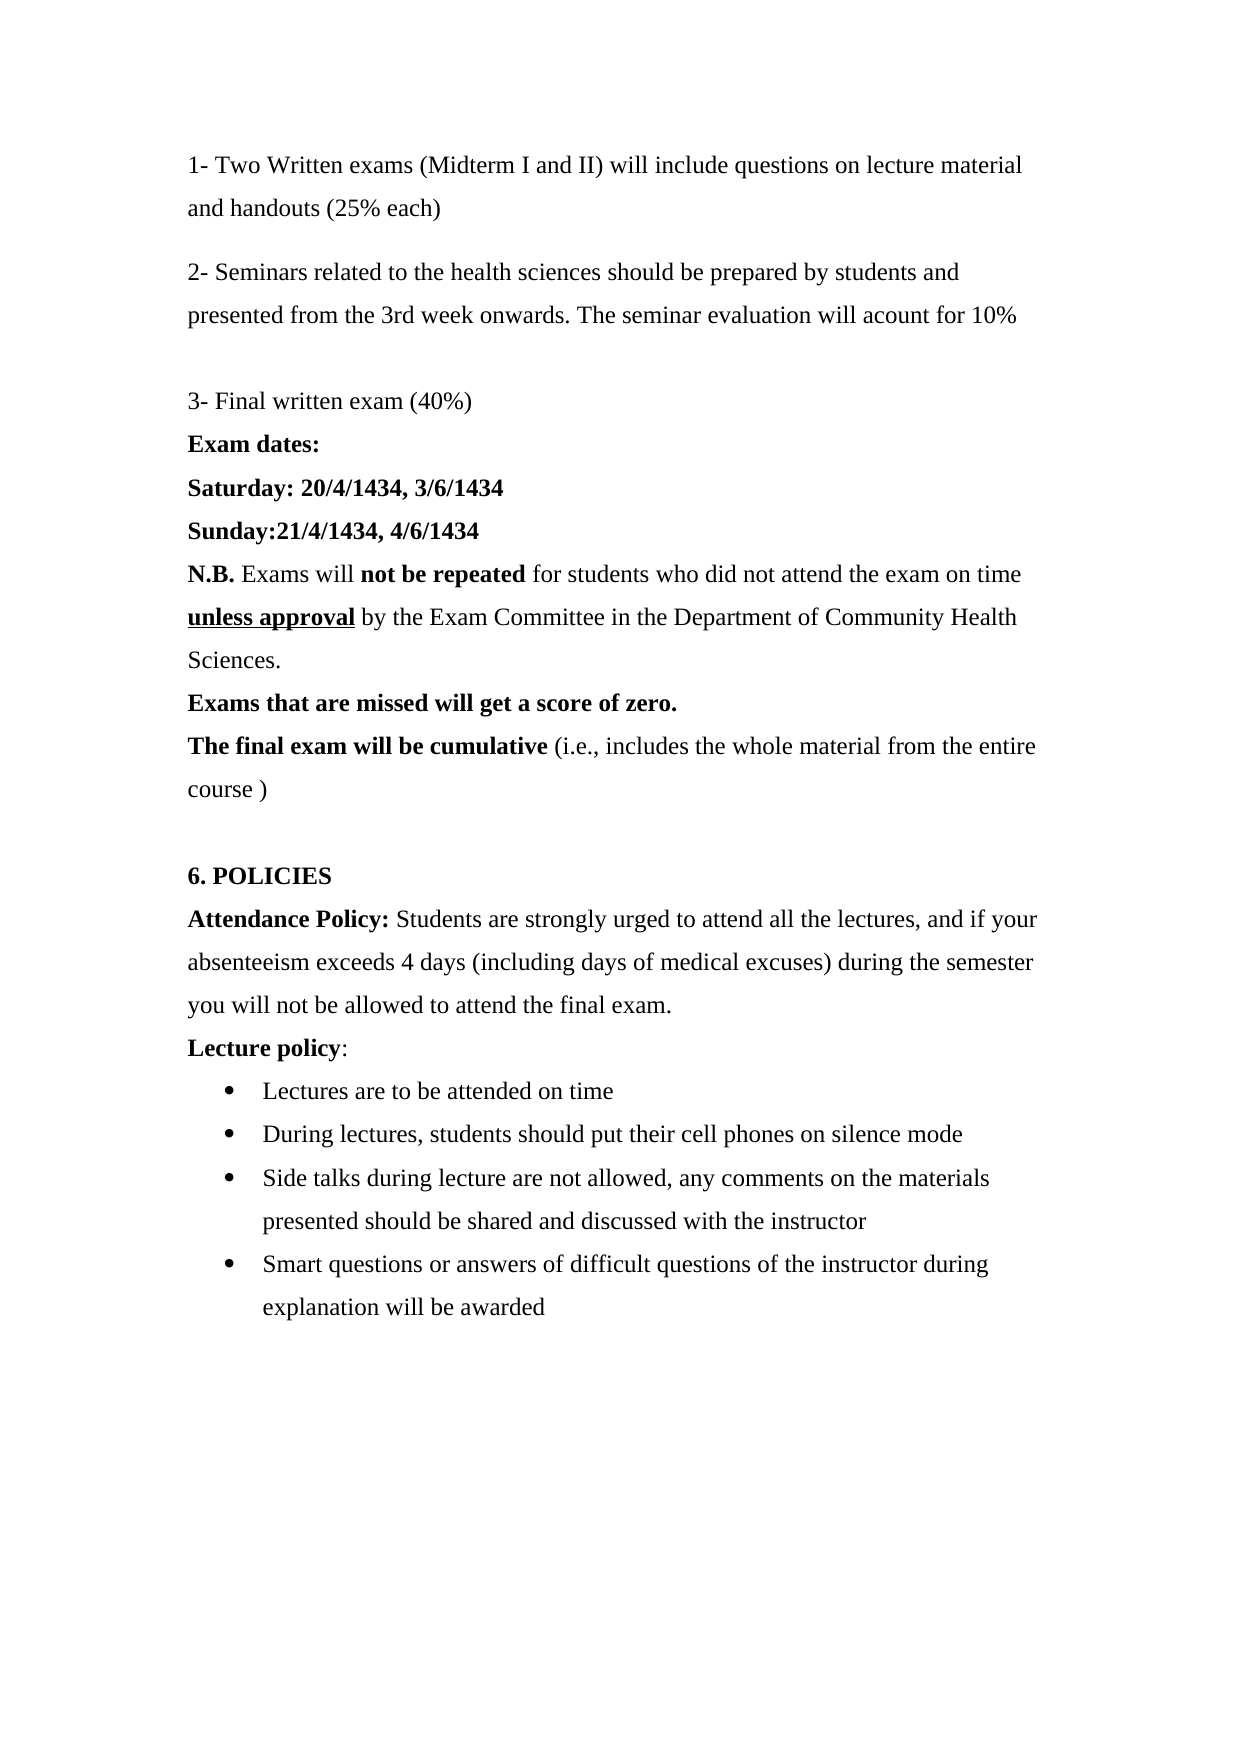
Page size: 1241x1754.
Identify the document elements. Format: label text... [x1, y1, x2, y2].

text N.B. Exams will not be repeated for students who did not attend the exam on time unless approval by the Exam Committee in the Department of Community Health Sciences. [187, 559, 1053, 674]
text 2- Seminars related to the health sciences should be prepared by students and presented from the 3rd week onwards. The seminar evaluation will acount for 10% [187, 257, 1053, 329]
text Sunday:21/4/1434, 4/6/1434 [187, 516, 1053, 544]
text 3- Final written exam (40%) [187, 386, 1053, 415]
text The final exam will be cumulative (i.e., includes the whole material from the entire course ) [187, 731, 1053, 803]
text Lecture policy: [187, 1033, 1053, 1062]
text Attendance Policy: Students are strongly urged to attend all the lectures, and if your absenteeism exceeds 4 days (including days of medical excuses) during the semester you will not be allowed to attend the final exam. [187, 904, 1053, 1019]
text Exam dates: [187, 429, 1053, 458]
text Saturday: 20/4/1434, 3/6/1434 [187, 473, 1053, 501]
list Smart questions or answers of difficult questions of the instructor during explanation will be awarded [225, 1249, 1053, 1321]
text Exams that are missed will get a score of zero. [187, 688, 1053, 717]
text 6. POLICIES [187, 861, 1053, 889]
text 1- Two Written exams (Midterm I and II) will include questions on lecture material and handouts (25% each) [187, 150, 1053, 222]
list Side talks during lecture are not allowed, any comments on the materials presented should be shared and discussed with the instructor [225, 1163, 1053, 1234]
list During lectures, students should put their cell phones on silence mode [225, 1119, 1053, 1148]
list Lectures are to be attended on time [225, 1076, 1053, 1105]
